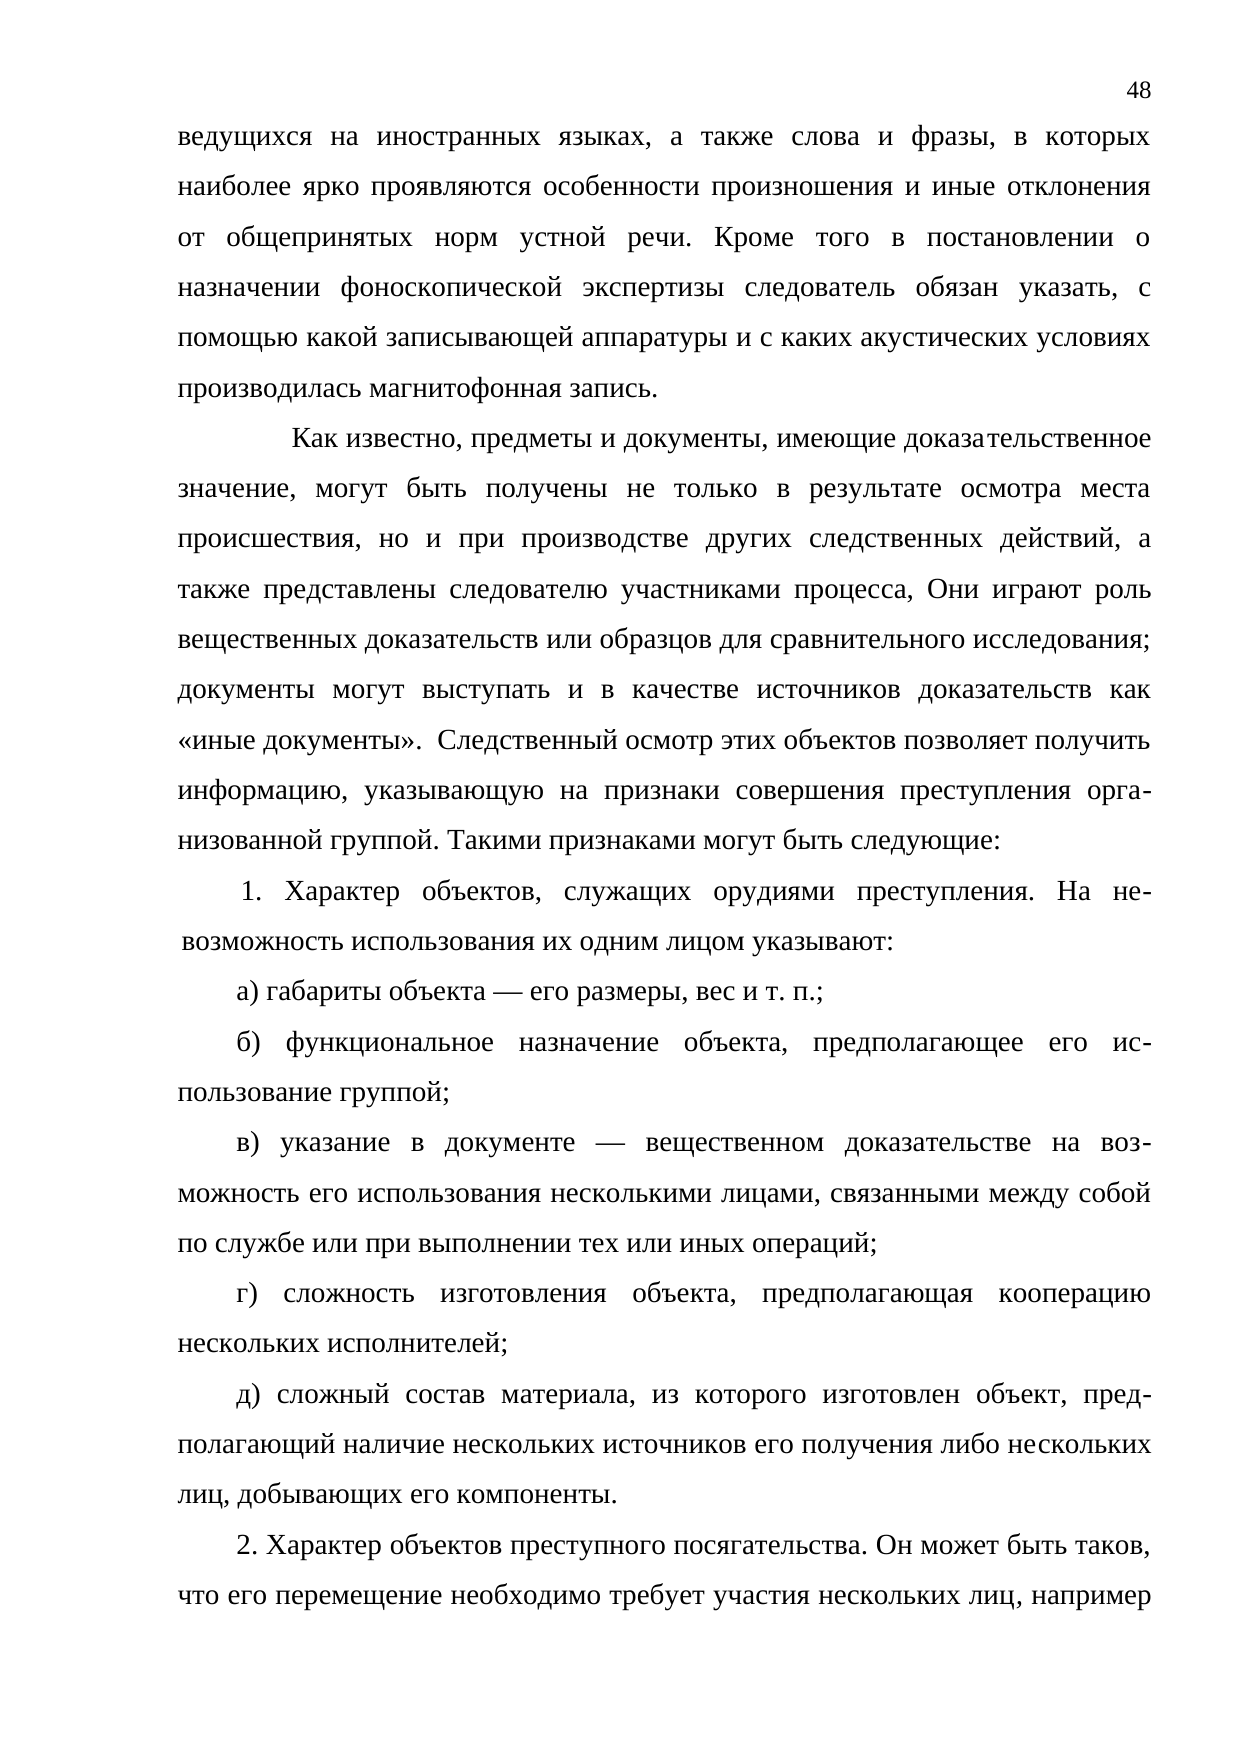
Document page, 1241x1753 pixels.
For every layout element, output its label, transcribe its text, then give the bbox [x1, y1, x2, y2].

text 1. Характер объектов, служащих орудиями преступления. На невозможность использования их одним лицом указывают: [181, 873, 1152, 957]
text Как известно, предметы и документы, имеющие доказательственное значение, могут быть получены не только в результате осмотра места происшествия, но и при производстве других следственных действий, а также представлены следователю участниками процесса, Они играют роль вещественных доказательств или образцов для сравнительного исследования; документы могут выступать и в качестве источников доказательств как «иные документы». Следственный осмотр этих объектов позволяет получить информацию, указывающую на признаки совершения преступления организованной группой. Такими признаками могут быть следующие: [177, 420, 1152, 856]
text а) габариты объекта — его размеры, вес и т. п.; [177, 973, 1152, 1007]
text в) указание в документе — вещественном доказательстве на возможность его использования несколькими лицами, связанными между собой по службе или при выполнении тех или иных операций; [177, 1124, 1152, 1258]
text г) сложность изготовления объекта, предполагающая кооперацию нескольких исполнителей; [177, 1275, 1152, 1359]
text ведущихся на иностранных языках, а также слова и фразы, в которых наиболее ярко проявляются особенности произношения и иные отклонения от общепринятых норм устной речи. Кроме того в постановлении о назначении фоноскопической экспертизы следователь обязан указать, с помощью какой записывающей аппаратуры и с каких акустических условиях производилась магнитофонная запись. [177, 118, 1152, 403]
text б) функциональное назначение объекта, предполагающее его использование группой; [177, 1024, 1152, 1108]
text д) сложный состав материала, из которого изготовлен объект, предполагающий наличие нескольких источников его получения либо нескольких лиц, добывающих его компоненты. [177, 1376, 1152, 1510]
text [177, 1527, 1152, 1611]
